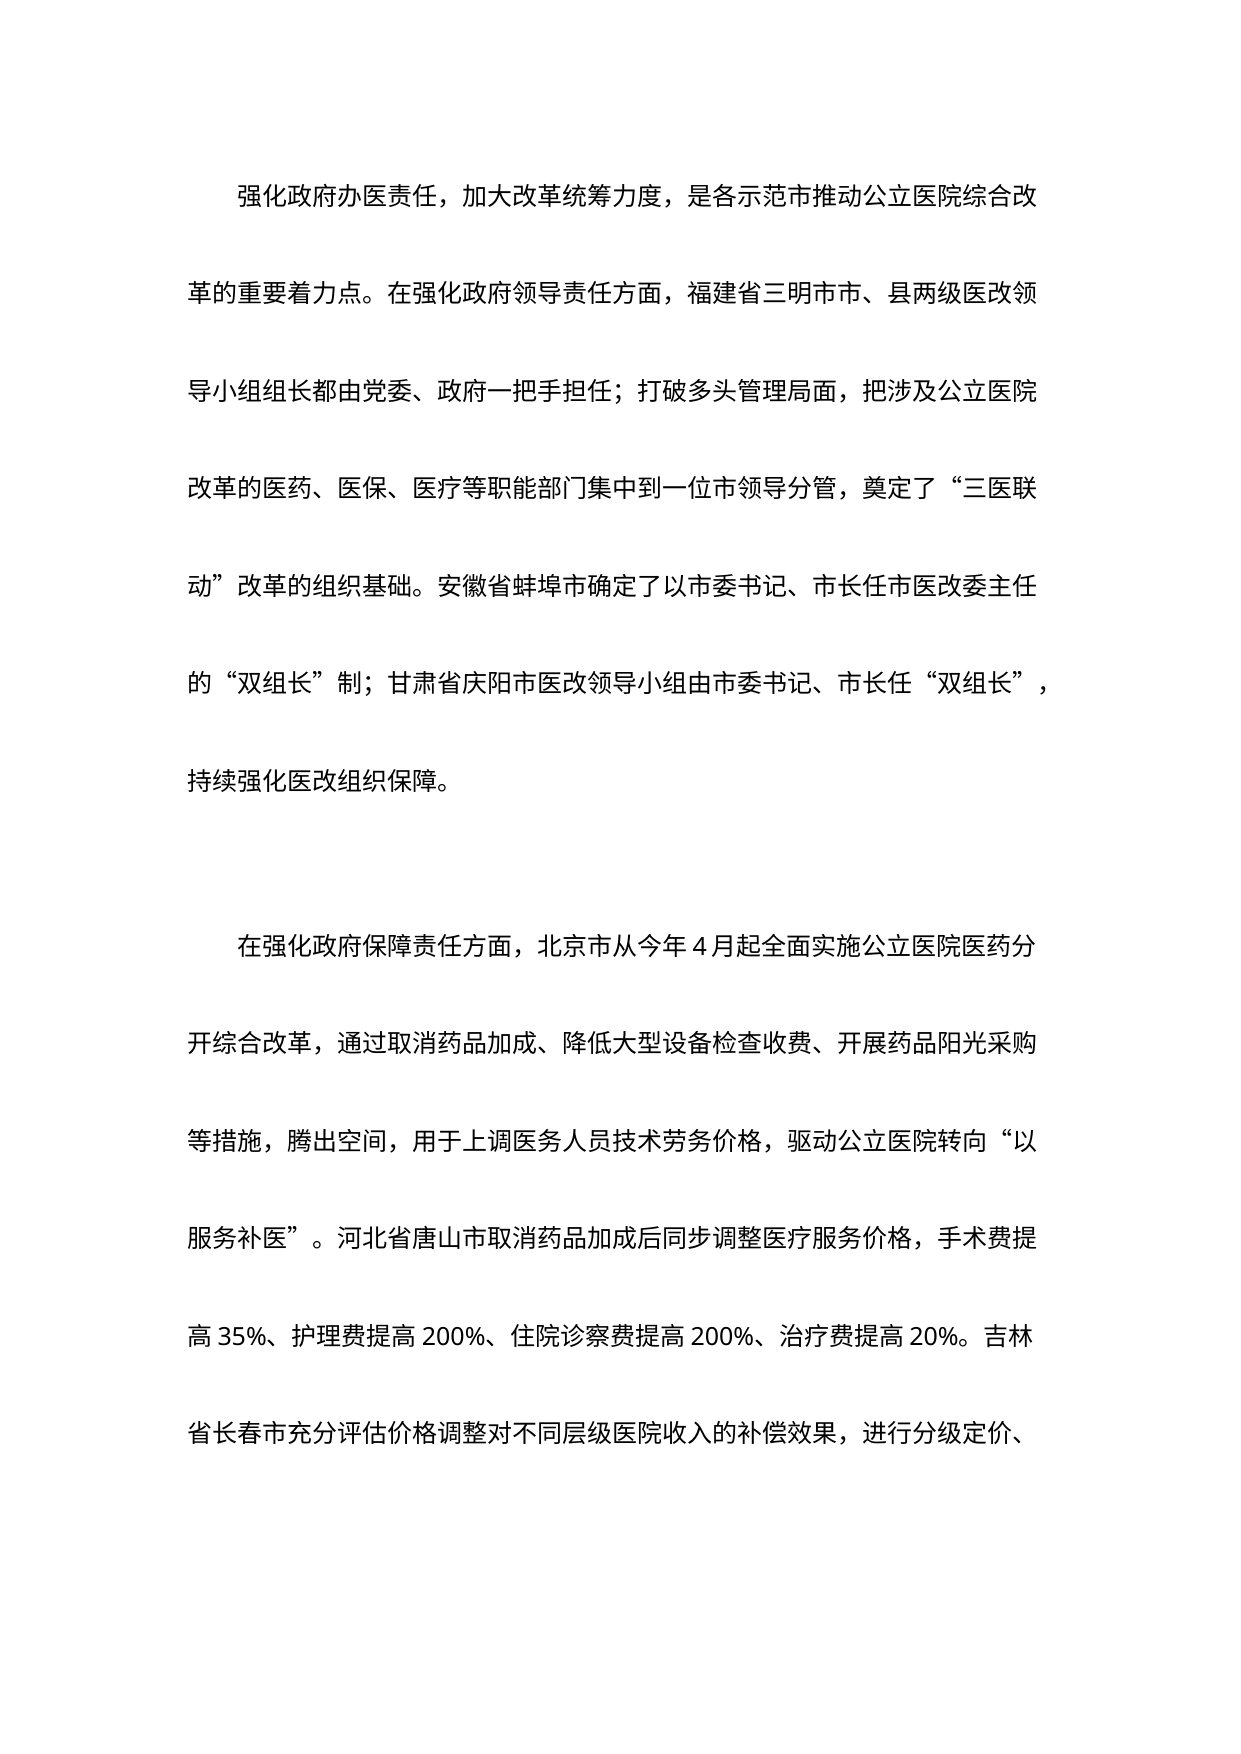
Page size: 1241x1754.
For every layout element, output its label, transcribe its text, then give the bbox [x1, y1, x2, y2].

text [187, 912, 1053, 1464]
text 强化政府办医责任，加大改革统筹力度，是各示范市推动公立医院综合改革的重要着力点。在强化政府领导责任方面，福建省三明市市、县两级医改领导小组组长都由党委、政府一把手担任；打破多头管理局面，把涉及公立医院改革的医药、医保、医疗等职能部门集中到一位市领导分管，奠定了“三医联动”改革的组织基础。安徽省蚌埠市确定了以市委书记、市长任市医改委主任的“双组长”制；甘肃省庆阳市医改领导小组由市委书记、市长任“双组长”，持续强化医改组织保障。 [187, 162, 1053, 812]
